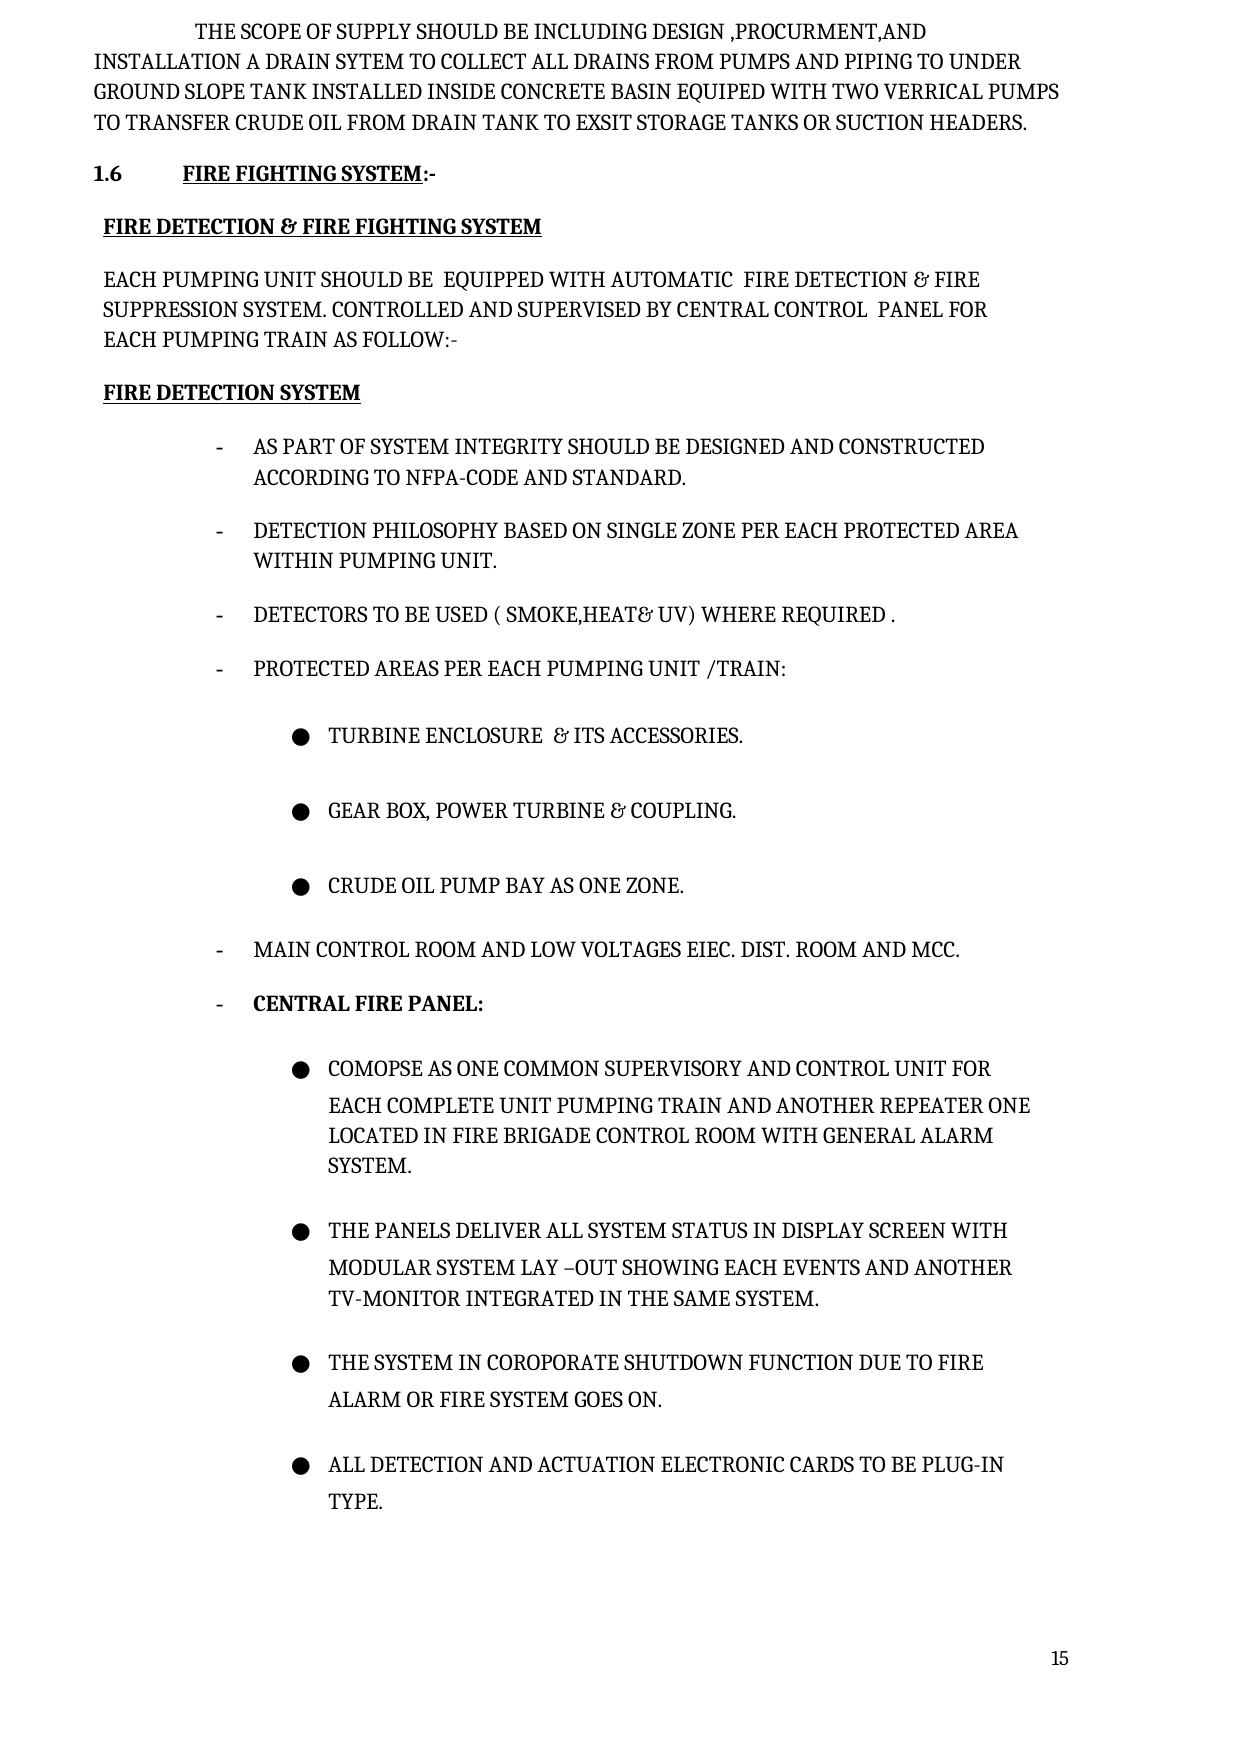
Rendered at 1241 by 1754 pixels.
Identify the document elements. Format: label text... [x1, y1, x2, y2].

list TURBINE ENCLOSURE & ITS ACCESSORIES. [291, 709, 1034, 757]
list THE PANELS DELIVER ALL SYSTEM STATUS IN DISPLAY SCREEN WITH MODULAR SYSTEM LAY –OUT SHOWING EACH EVENTS AND ANOTHER TV-MONITOR INTEGRATED IN THE SAME SYSTEM. [291, 1204, 1034, 1312]
list ALL DETECTION AND ACTUATION ELECTRONIC CARDS TO BE PLUG-IN TYPE. [291, 1438, 1034, 1516]
text 1.6 FIRE FIGHTING SYSTEM:- [94, 160, 1069, 187]
list CRUDE OIL PUMP BAY AS ONE ZONE. [291, 859, 1034, 906]
list AS PART OF SYSTEM INTEGRITY SHOULD BE DESIGNED AND CONSTRUCTED ACCORDING TO NFPA-CODE AND STANDARD. [216, 433, 1034, 491]
text FIRE DETECTION & FIRE FIGHTING SYSTEM [103, 213, 1034, 240]
list PROTECTED AREAS PER EACH PUMPING UNIT /TRAIN: [216, 656, 1034, 683]
list MAIN CONTROL ROOM AND LOW VOLTAGES EIEC. DIST. ROOM AND MCC. [216, 936, 1034, 963]
list GEAR BOX, POWER TURBINE & COUPLING. [291, 784, 1034, 831]
list DETECTION PHILOSOPHY BASED ON SINGLE ZONE PER EACH PROTECTED AREA WITHIN PUMPING UNIT. [216, 517, 1034, 575]
list THE SYSTEM IN COROPORATE SHUTDOWN FUNCTION DUE TO FIRE ALARM OR FIRE SYSTEM GOES ON. [291, 1336, 1034, 1414]
list DETECTORS TO BE USED ( SMOKE,HEAT& UV) WHERE REQUIRED . [216, 601, 1034, 628]
text THE SCOPE OF SUPPLY SHOULD BE INCLUDING DESIGN ,PROCURMENT,AND INSTALLATION A DRAIN SYTEM TO COLLECT ALL DRAINS FROM PUMPS AND PIPING TO UNDER GROUND SLOPE TANK INSTALLED INSIDE CONCRETE BASIN EQUIPED WITH TWO VERRICAL PUMPS TO TRANSFER CRUDE OIL FROM DRAIN TANK TO EXSIT STORAGE TANKS OR SUCTION HEADERS. [94, 19, 1069, 136]
text FIRE DETECTION SYSTEM [103, 380, 1034, 407]
text EACH PUMPING UNIT SHOULD BE EQUIPPED WITH AUTOMATIC FIRE DETECTION & FIRE SUPPRESSION SYSTEM. CONTROLLED AND SUPERVISED BY CENTRAL CONTROL PANEL FOR EACH PUMPING TRAIN AS FOLLOW:- [103, 267, 1034, 353]
list CENTRAL FIRE PANEL: [216, 990, 1034, 1017]
list COMOPSE AS ONE COMMON SUPERVISORY AND CONTROL UNIT FOR EACH COMPLETE UNIT PUMPING TRAIN AND ANOTHER REPEATER ONE LOCATED IN FIRE BRIGADE CONTROL ROOM WITH GENERAL ALARM SYSTEM. [291, 1042, 1034, 1180]
